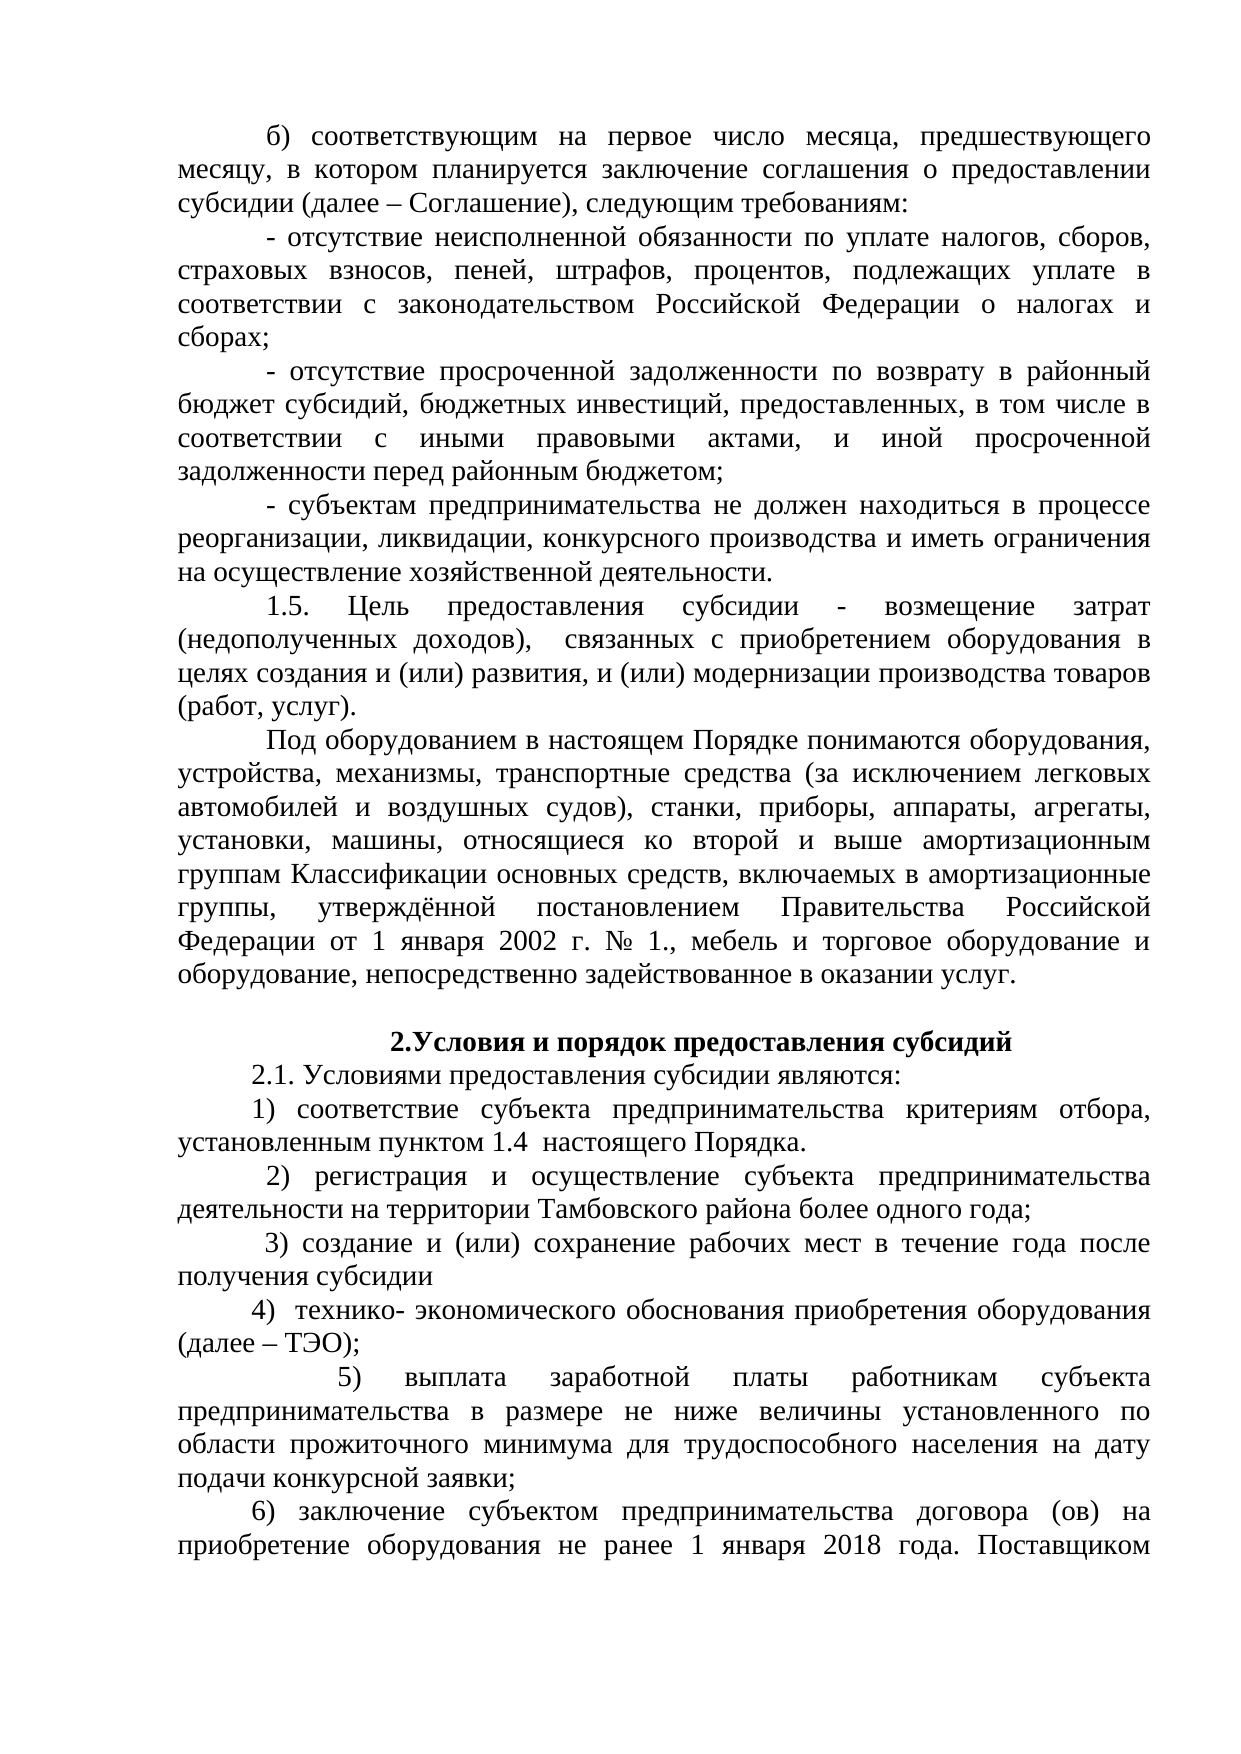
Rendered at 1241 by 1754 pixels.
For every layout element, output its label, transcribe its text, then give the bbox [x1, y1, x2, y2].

text 4) технико- экономического обоснования приобретения оборудования (далее – ТЭО); [177, 1292, 1152, 1359]
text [177, 1493, 1152, 1560]
text - отсутствие просроченной задолженности по возврату в районный бюджет субсидий, бюджетных инвестиций, предоставленных, в том числе в соответствии с иными правовыми актами, и иной просроченной задолженности перед районным бюджетом; [177, 353, 1152, 487]
text - субъектам предпринимательства не должен находиться в процессе реорганизации, ликвидации, конкурсного производства и иметь ограничения на осуществление хозяйственной деятельности. [177, 487, 1152, 588]
text 2.Условия и порядок предоставления субсидий [177, 1024, 1152, 1057]
text 2.1. Условиями предоставления субсидии являются: [177, 1057, 1152, 1091]
text 1) соответствие субъекта предпринимательства критериям отбора, установленным пунктом 1.4 настоящего Порядка. [177, 1091, 1152, 1158]
text - отсутствие неисполненной обязанности по уплате налогов, сборов, страховых взносов, пеней, штрафов, процентов, подлежащих уплате в соответствии с законодательством Российской Федерации о налогах и сборах; [177, 219, 1152, 353]
text 5) выплата заработной платы работникам субъекта предпринимательства в размере не ниже величины установленного по области прожиточного минимума для трудоспособного населения на дату подачи конкурсной заявки; [177, 1359, 1152, 1493]
text 2) регистрация и осуществление субъекта предпринимательства деятельности на территории Тамбовского района более одного года; [177, 1158, 1152, 1225]
text 1.5. Цель предоставления субсидии - возмещение затрат (недополученных доходов), связанных с приобретением оборудования в целях создания и (или) развития, и (или) модернизации производства товаров (работ, услуг). [177, 588, 1152, 722]
text б) соответствующим на первое число месяца, предшествующего месяцу, в котором планируется заключение соглашения о предоставлении субсидии (далее – Соглашение), следующим требованиям: [177, 118, 1152, 219]
text 3) создание и (или) сохранение рабочих мест в течение года после получения субсидии [177, 1225, 1152, 1292]
text Под оборудованием в настоящем Порядке понимаются оборудования, устройства, механизмы, транспортные средства (за исключением легковых автомобилей и воздушных судов), станки, приборы, аппараты, агрегаты, установки, машины, относящиеся ко второй и выше амортизационным группам Классификации основных средств, включаемых в амортизационные группы, утверждённой постановлением Правительства Российской Федерации от 1 января 2002 г. № 1., мебель и торговое оборудование и оборудование, непосредственно задействованное в оказании услуг. [177, 722, 1152, 990]
